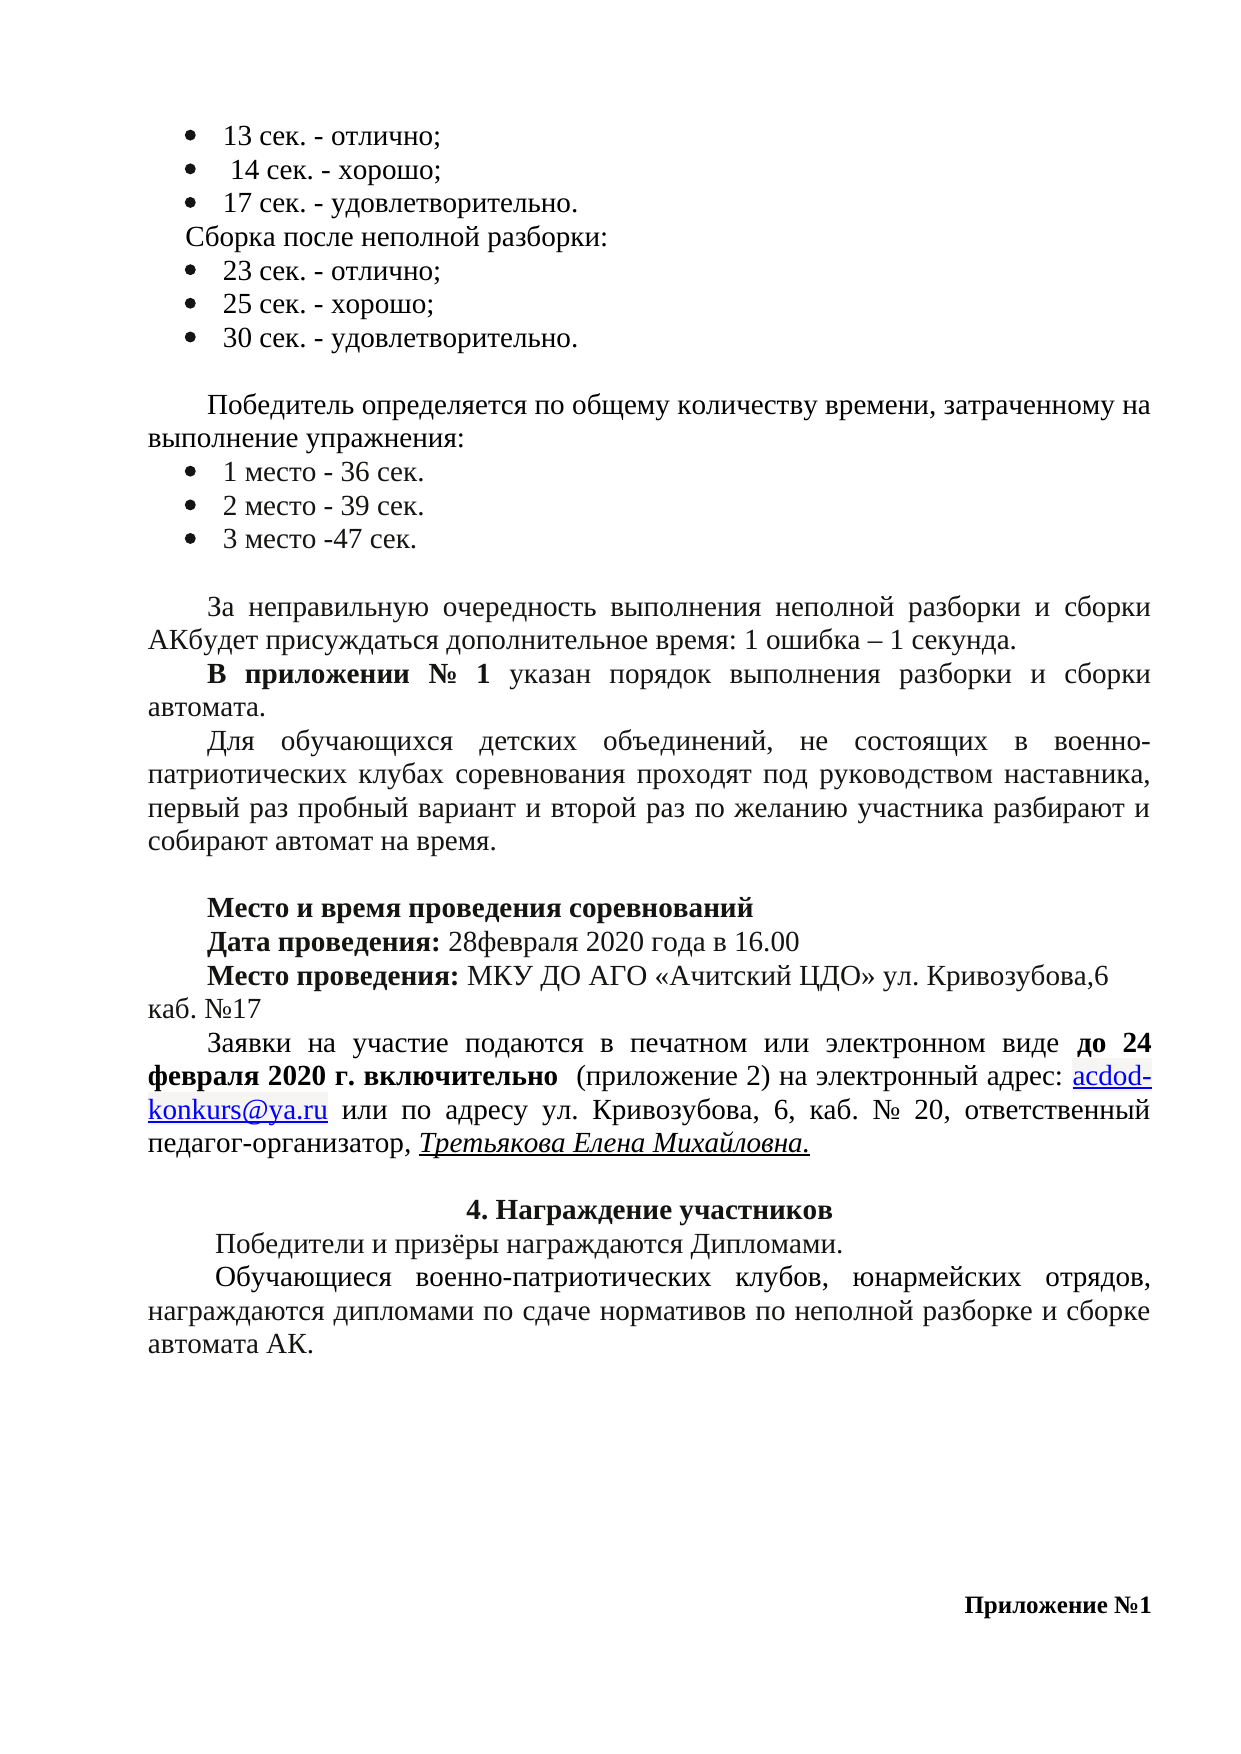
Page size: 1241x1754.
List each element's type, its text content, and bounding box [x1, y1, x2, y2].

list 25 сек. - хорошо; [185, 286, 1152, 320]
list 17 сек. - удовлетворительно. [185, 185, 1152, 219]
text Победитель определяется по общему количеству времени, затраченному на выполнение упражнения: [148, 387, 1152, 454]
text Сборка после неполной разборки: [148, 219, 1152, 253]
list 13 сек. - отлично; [185, 118, 1152, 152]
text Обучающиеся военно-патриотических клубов, юнармейских отрядов, награждаются дипломами по сдаче нормативов по неполной разборке и сборке автомата АК. [148, 1259, 1152, 1360]
list Место и время проведения соревнований [148, 891, 1152, 924]
list 30 сек. - удовлетворительно. [185, 320, 1152, 353]
list 14 сек. - хорошо; [185, 152, 1152, 185]
list 3 место -47 сек. [185, 521, 1152, 555]
list Заявки на участие подаются в печатном или электронном виде до 24 февраля 2020 г. включительно (приложение 2) на электронный адрес: acdod-konkurs@ya.ru или по адресу ул. Кривозубова, 6, каб. № 20, ответственный педагог-организатор, Третьякова Елена Михайловна. [148, 1025, 1152, 1159]
list 2 место - 39 сек. [185, 488, 1152, 521]
text Место проведения: МКУ ДО АГО «Ачитский ЦДО» ул. Кривозубова,6 каб. №17 [148, 958, 1152, 1025]
text Победители и призёры награждаются Дипломами. [148, 1226, 1152, 1259]
list 4. Награждение участников [148, 1192, 1152, 1226]
list 1 место - 36 сек. [185, 454, 1152, 488]
list 23 сек. - отлично; [185, 253, 1152, 286]
text В приложении № 1 указан порядок выполнения разборки и сборки автомата. [148, 656, 1152, 723]
text Дата проведения: 28февраля 2020 года в 16.00 [148, 924, 1152, 958]
text За неправильную очередность выполнения неполной разборки и сборки АКбудет присуждаться дополнительное время: 1 ошибка – 1 секунда. [148, 589, 1152, 656]
text Приложение №1 [148, 1590, 1152, 1619]
text Для обучающихся детских объединений, не состоящих в военно-патриотических клубах соревнования проходят под руководством наставника, первый раз пробный вариант и второй раз по желанию участника разбирают и собирают автомат на время. [148, 723, 1152, 857]
